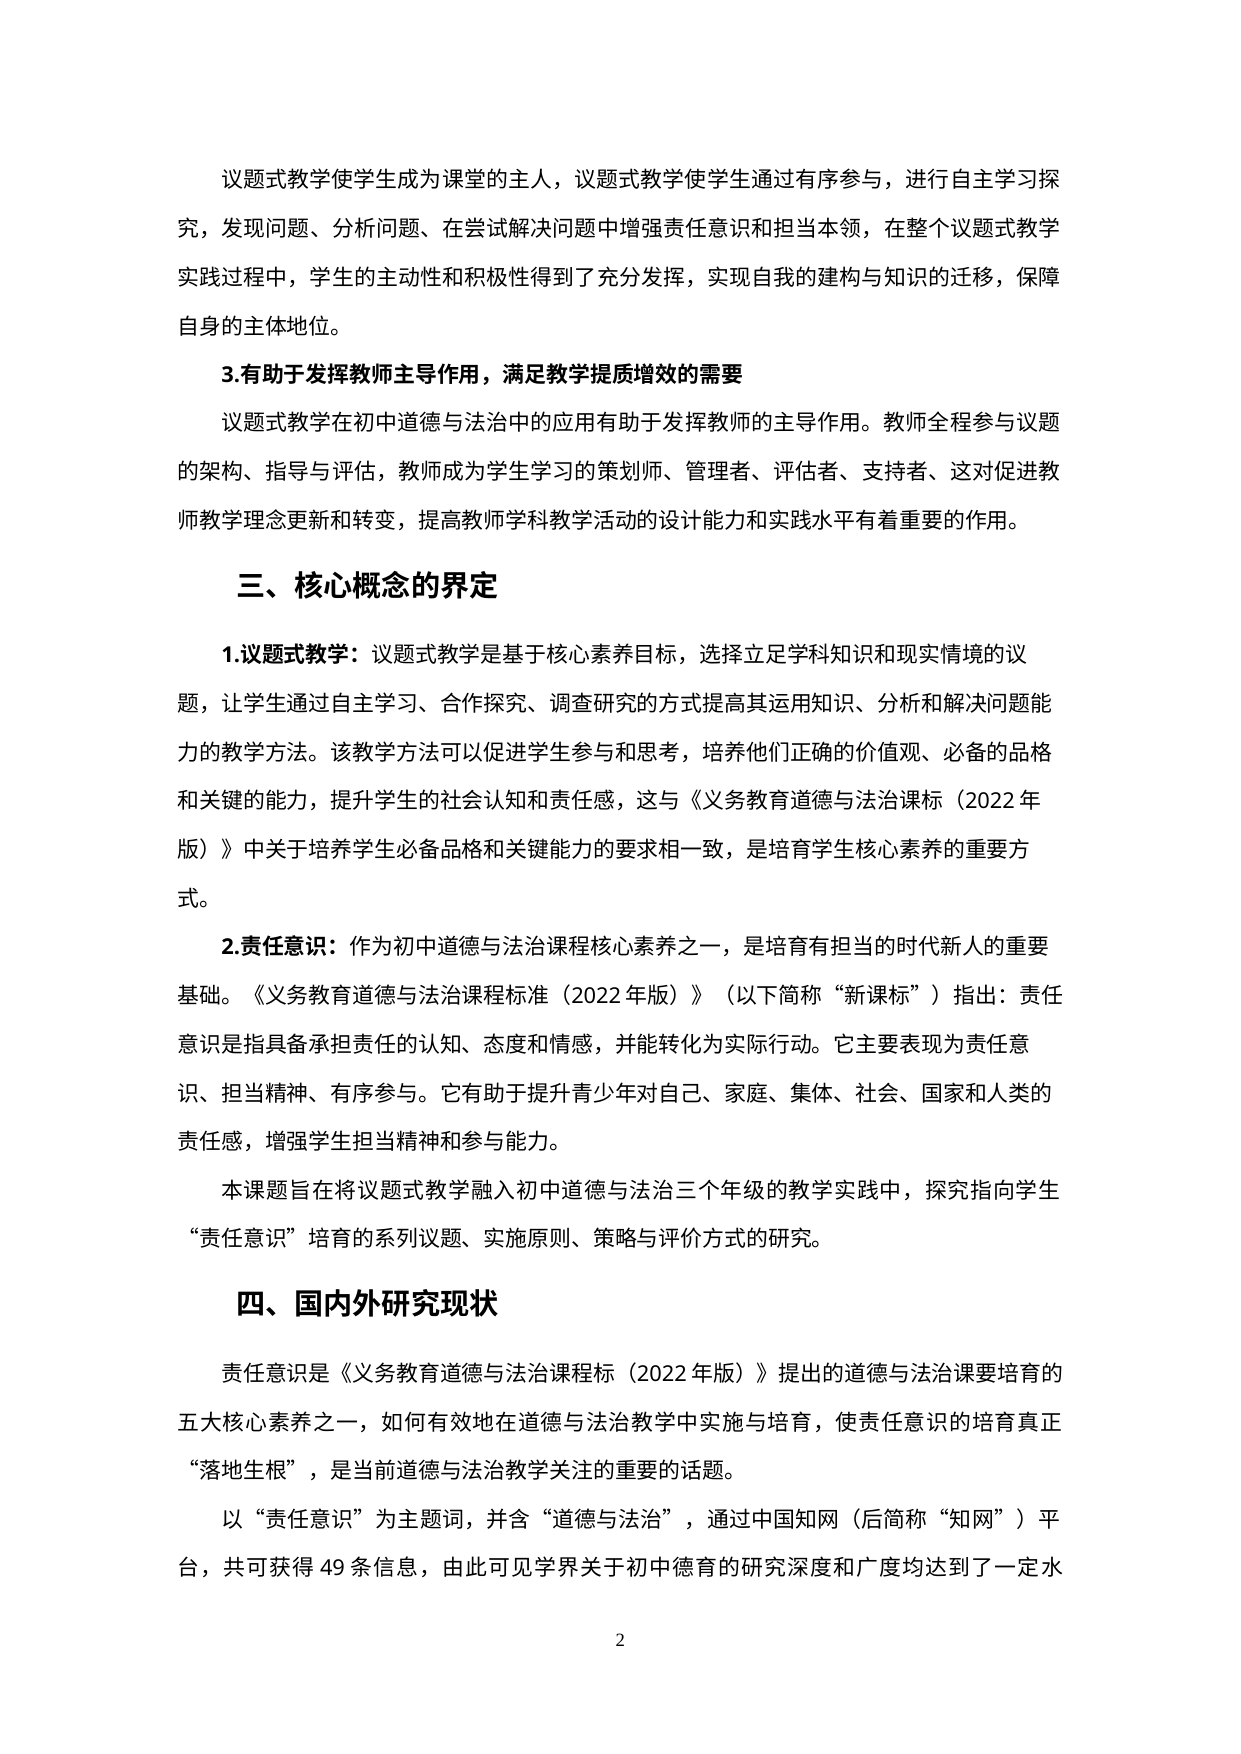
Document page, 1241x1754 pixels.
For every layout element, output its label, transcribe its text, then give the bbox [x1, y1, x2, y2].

text 四、国内外研究现状 [177, 1269, 1063, 1334]
text 责任意识是《义务教育道德与法治课程标（2022年版）》提出的道德与法治课要培育的五大核心素养之一，如何有效地在道德与法治教学中实施与培育，使责任意识的培育真正“落地生根”，是当前道德与法治教学关注的重要的话题。 [177, 1356, 1063, 1486]
list 3.有助于发挥教师主导作用，满足教学提质增效的需要 [177, 357, 1063, 389]
text 三、核心概念的界定 [177, 551, 1063, 616]
text 1.议题式教学：议题式教学是基于核心素养目标，选择立足学科知识和现实情境的议题，让学生通过自主学习、合作探究、调查研究的方式提高其运用知识、分析和解决问题能力的教学方法。该教学方法可以促进学生参与和思考，培养他们正确的价值观、必备的品格和关键的能力，提升学生的社会认知和责任感，这与《义务教育道德与法治课标（2022年版）》中关于培养学生必备品格和关键能力的要求相一致，是培育学生核心素养的重要方式。 [177, 637, 1063, 913]
text 议题式教学在初中道德与法治中的应用有助于发挥教师的主导作用。教师全程参与议题的架构、指导与评估，教师成为学生学习的策划师、管理者、评估者、支持者、这对促进教师教学理念更新和转变，提高教师学科教学活动的设计能力和实践水平有着重要的作用。 [177, 405, 1063, 535]
text 议题式教学使学生成为课堂的主人，议题式教学使学生通过有序参与，进行自主学习探究，发现问题、分析问题、在尝试解决问题中增强责任意识和担当本领，在整个议题式教学实践过程中，学生的主动性和积极性得到了充分发挥，实现自我的建构与知识的迁移，保障自身的主体地位。 [177, 162, 1063, 341]
text 本课题旨在将议题式教学融入初中道德与法治三个年级的教学实践中，探究指向学生“责任意识”培育的系列议题、实施原则、策略与评价方式的研究。 [177, 1172, 1063, 1253]
text 2.责任意识：作为初中道德与法治课程核心素养之一，是培育有担当的时代新人的重要基础。《义务教育道德与法治课程标准（2022年版）》（以下简称“新课标”）指出：责任意识是指具备承担责任的认知、态度和情感，并能转化为实际行动。它主要表现为责任意识、担当精神、有序参与。它有助于提升青少年对自己、家庭、集体、社会、国家和人类的责任感，增强学生担当精神和参与能力。 [177, 929, 1063, 1156]
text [177, 1501, 1063, 1583]
